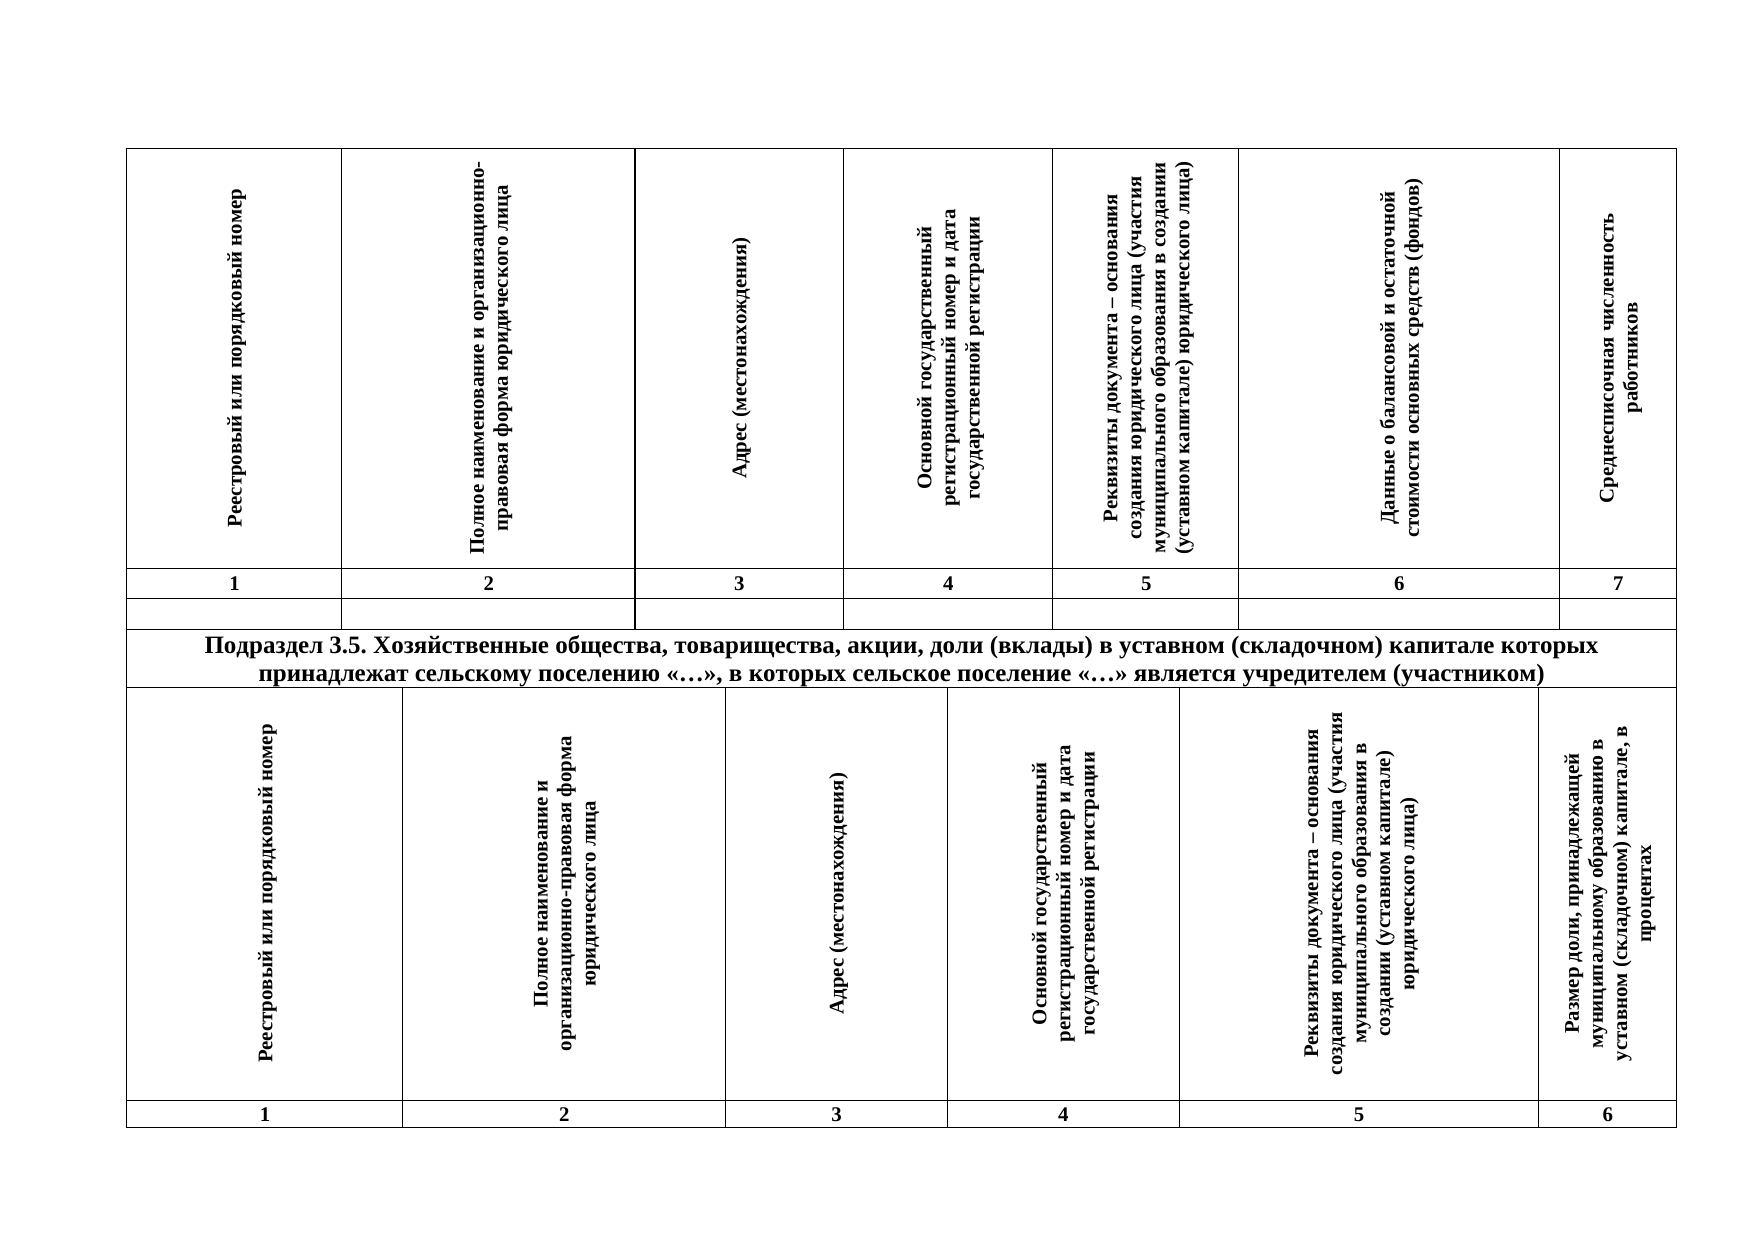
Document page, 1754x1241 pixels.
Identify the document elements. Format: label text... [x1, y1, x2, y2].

table_cell 7 [1560, 569, 1676, 598]
table_cell Реестровый или порядковый номер [127, 688, 402, 1099]
table_cell 2 [342, 569, 634, 598]
table_cell [342, 599, 634, 629]
table_cell Среднесписочная численность работников [1560, 149, 1676, 568]
table_cell 3 [726, 1101, 947, 1127]
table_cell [844, 149, 1052, 568]
table_cell 4 [844, 569, 1052, 598]
table_cell [1239, 599, 1559, 629]
table_cell 5 [1053, 569, 1238, 598]
table_cell [636, 599, 843, 629]
table_cell 6 [1239, 569, 1559, 598]
table_cell 1 [127, 1101, 402, 1127]
table_cell 1 [127, 569, 341, 598]
table_cell [1053, 599, 1238, 629]
table_cell Основной государственный регистрационный номер и дата государственной регистрации [948, 688, 1179, 1099]
table_cell Реквизиты документа – основания создания юридического лица (участия муниципального образования в создании (уставном капитале) юридического лица) [1180, 688, 1538, 1099]
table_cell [1239, 149, 1559, 568]
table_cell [1053, 149, 1238, 568]
table_cell Реестровый или порядковый номер [127, 149, 341, 568]
table_cell [1560, 599, 1676, 629]
table_cell Размер доли, принадлежащей муниципальному образованию в уставном (складочном) капитале, в процентах [1539, 688, 1676, 1099]
table_cell [127, 599, 341, 629]
table_cell [844, 599, 1052, 629]
table_cell Адрес (местонахождения) [636, 149, 843, 568]
table_cell Полное наименование и организационно-правовая форма юридического лица [342, 149, 634, 568]
table_cell Адрес (местонахождения) [726, 688, 947, 1099]
table_cell 6 [1539, 1101, 1676, 1127]
table_cell 5 [1180, 1101, 1538, 1127]
table_cell 4 [948, 1101, 1179, 1127]
table_cell 2 [403, 1101, 725, 1127]
table_cell Полное наименование и организационно-правовая форма юридического лица [403, 688, 725, 1099]
table_cell 3 [636, 569, 843, 598]
table_cell Подраздел 3.5. Хозяйственные общества, товарищества, акции, доли (вклады) в уставном (складочном) капитале которых принадлежат сельскому поселению «…», в которых сельское поселение «…» является учредителем (участником) [127, 630, 1676, 687]
